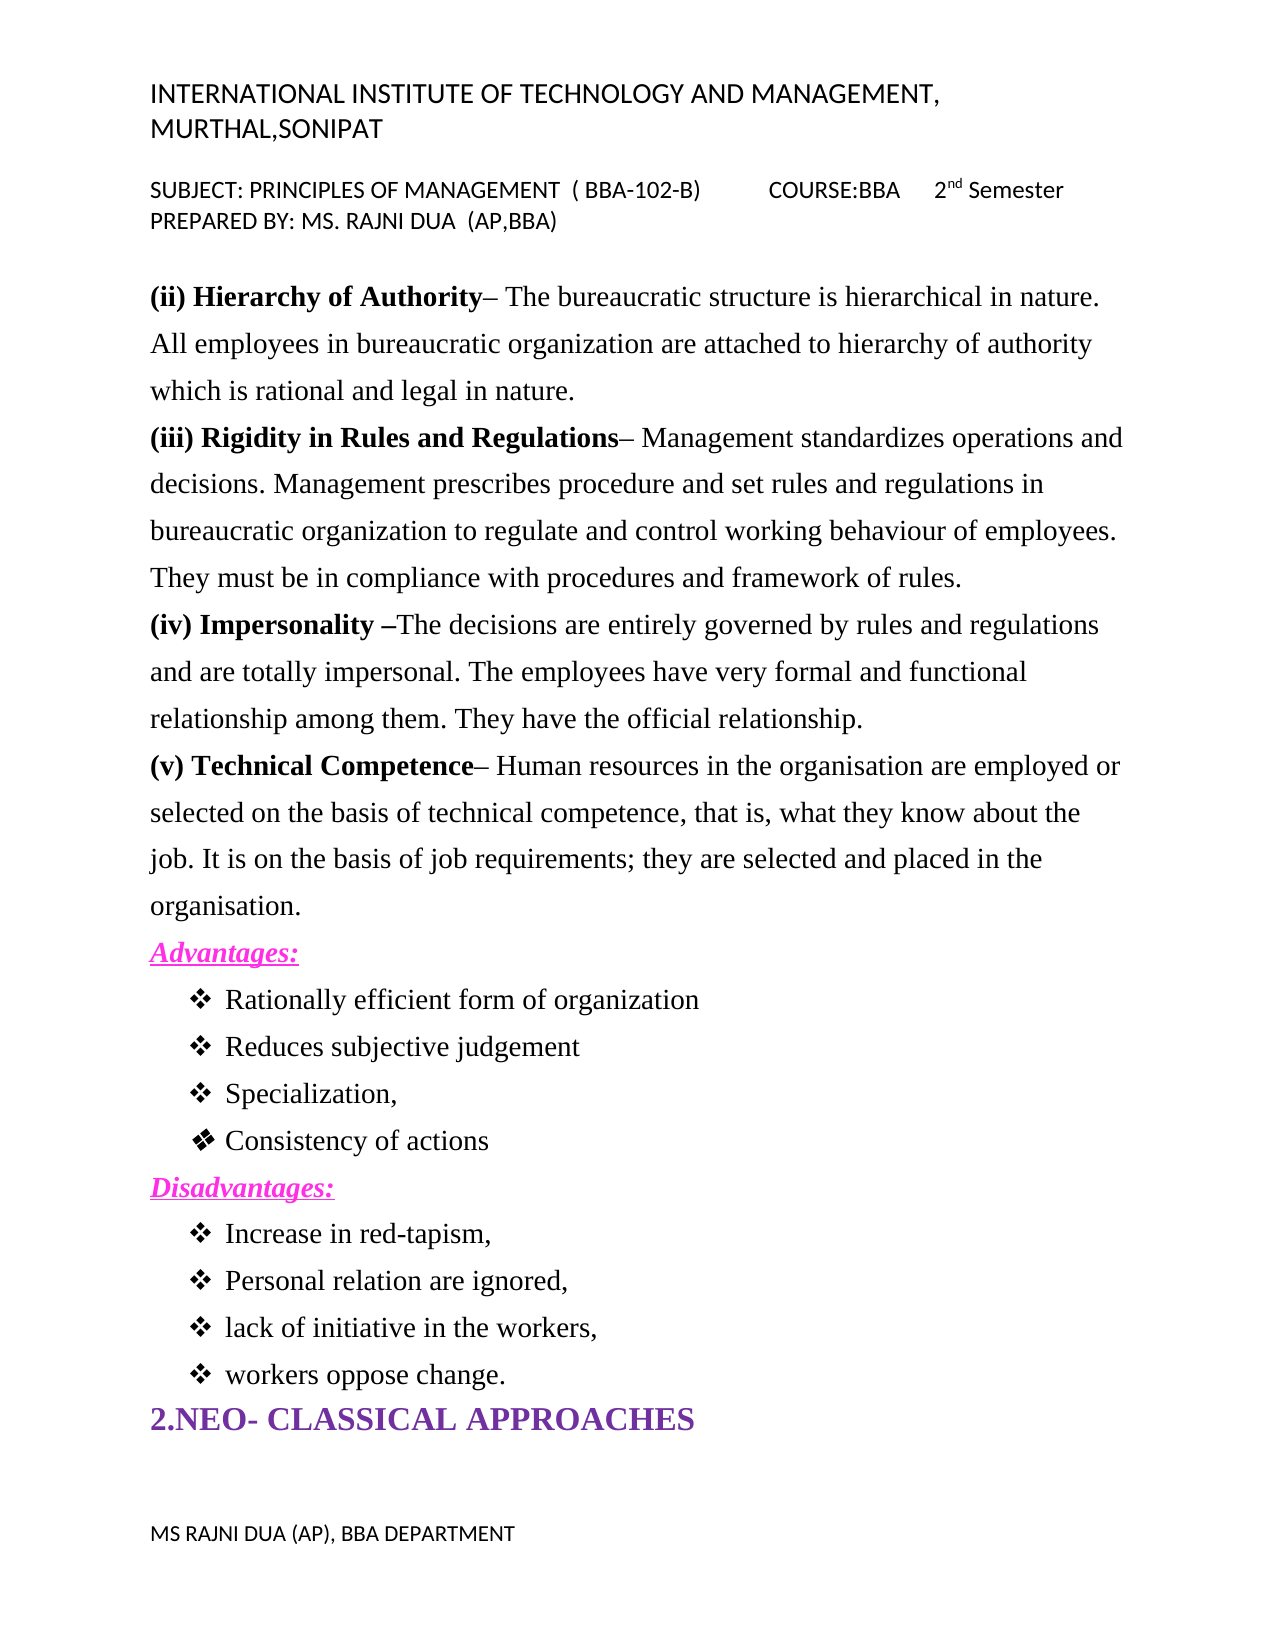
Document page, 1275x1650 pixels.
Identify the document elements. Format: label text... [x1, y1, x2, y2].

list Increase in red-tapism, [187, 1203, 1125, 1250]
list Consistency of actions [187, 1109, 1125, 1156]
text (iv) Impersonality –The decisions are entirely governed by rules and regulations and are totally impersonal. The employees have very formal and functional relationship among them. They have the official relationship. [150, 594, 1125, 734]
text 2.NEO- CLASSICAL APPROACHES [150, 1391, 1125, 1438]
list lack of initiative in the workers, [187, 1297, 1125, 1344]
list Personal relation are ignored, [187, 1250, 1125, 1297]
list Reduces subjective judgement [187, 1016, 1125, 1063]
list Rationally efficient form of organization [187, 969, 1125, 1016]
list Specialization, [187, 1063, 1125, 1109]
text (v) Technical Competence– Human resources in the organisation are employed or selected on the basis of technical competence, that is, what they know about the job. It is on the basis of job requirements; they are selected and placed in the organisation. [150, 734, 1125, 922]
text (ii) Hierarchy of Authority– The bureaucratic structure is hierarchical in nature. All employees in bureaucratic organization are attached to hierarchy of authority which is rational and legal in nature. [150, 266, 1125, 406]
text Disadvantages: [150, 1156, 1125, 1203]
text Advantages: [150, 922, 1125, 969]
list workers oppose change. [187, 1344, 1125, 1391]
text (iii) Rigidity in Rules and Regulations– Management standardizes operations and decisions. Management prescribes procedure and set rules and regulations in bureaucratic organization to regulate and control working behaviour of employees. They must be in compliance with procedures and framework of rules. [150, 406, 1125, 594]
